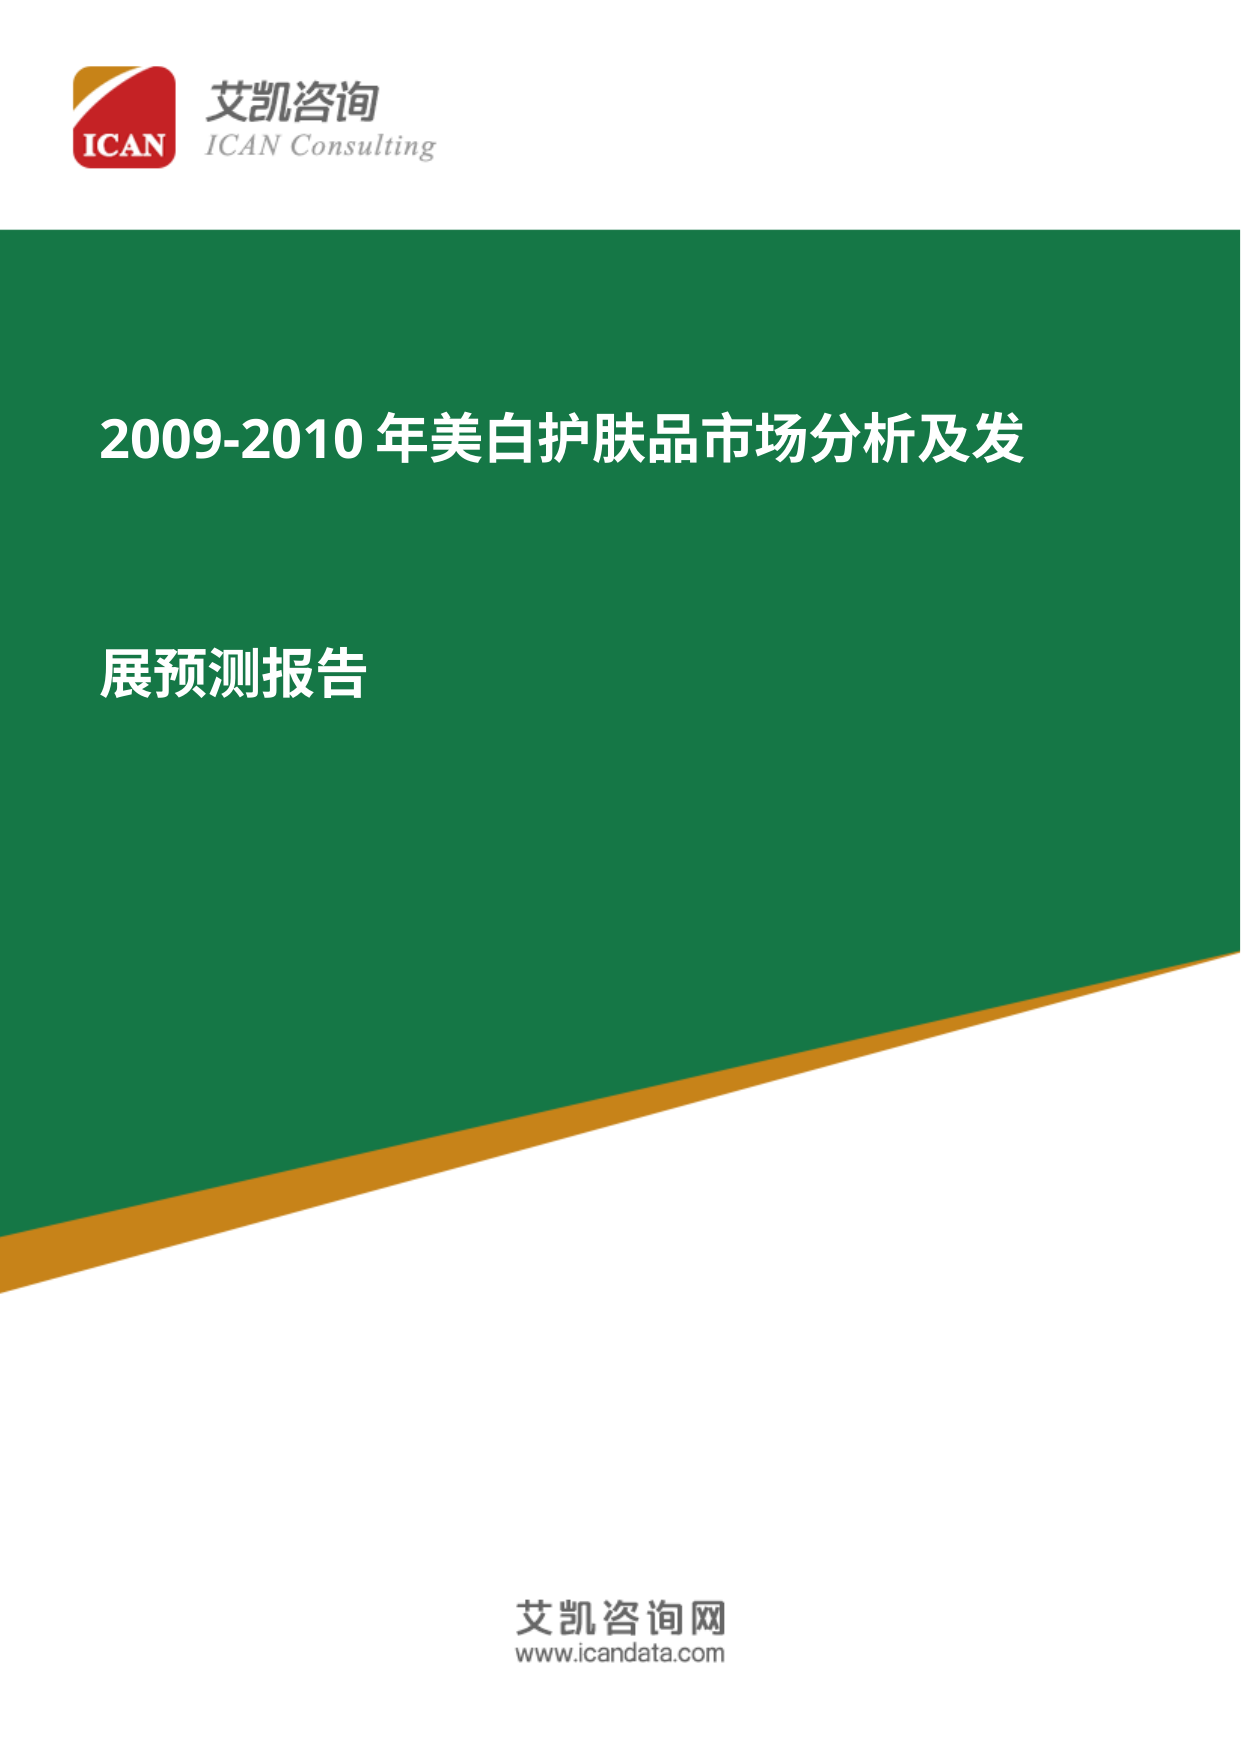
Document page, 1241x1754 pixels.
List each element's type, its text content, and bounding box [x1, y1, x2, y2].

picture [0, 5, 1241, 1754]
subtitle 2009-2010年美白护肤品市场分析及发展预测报告 [99, 386, 1053, 718]
